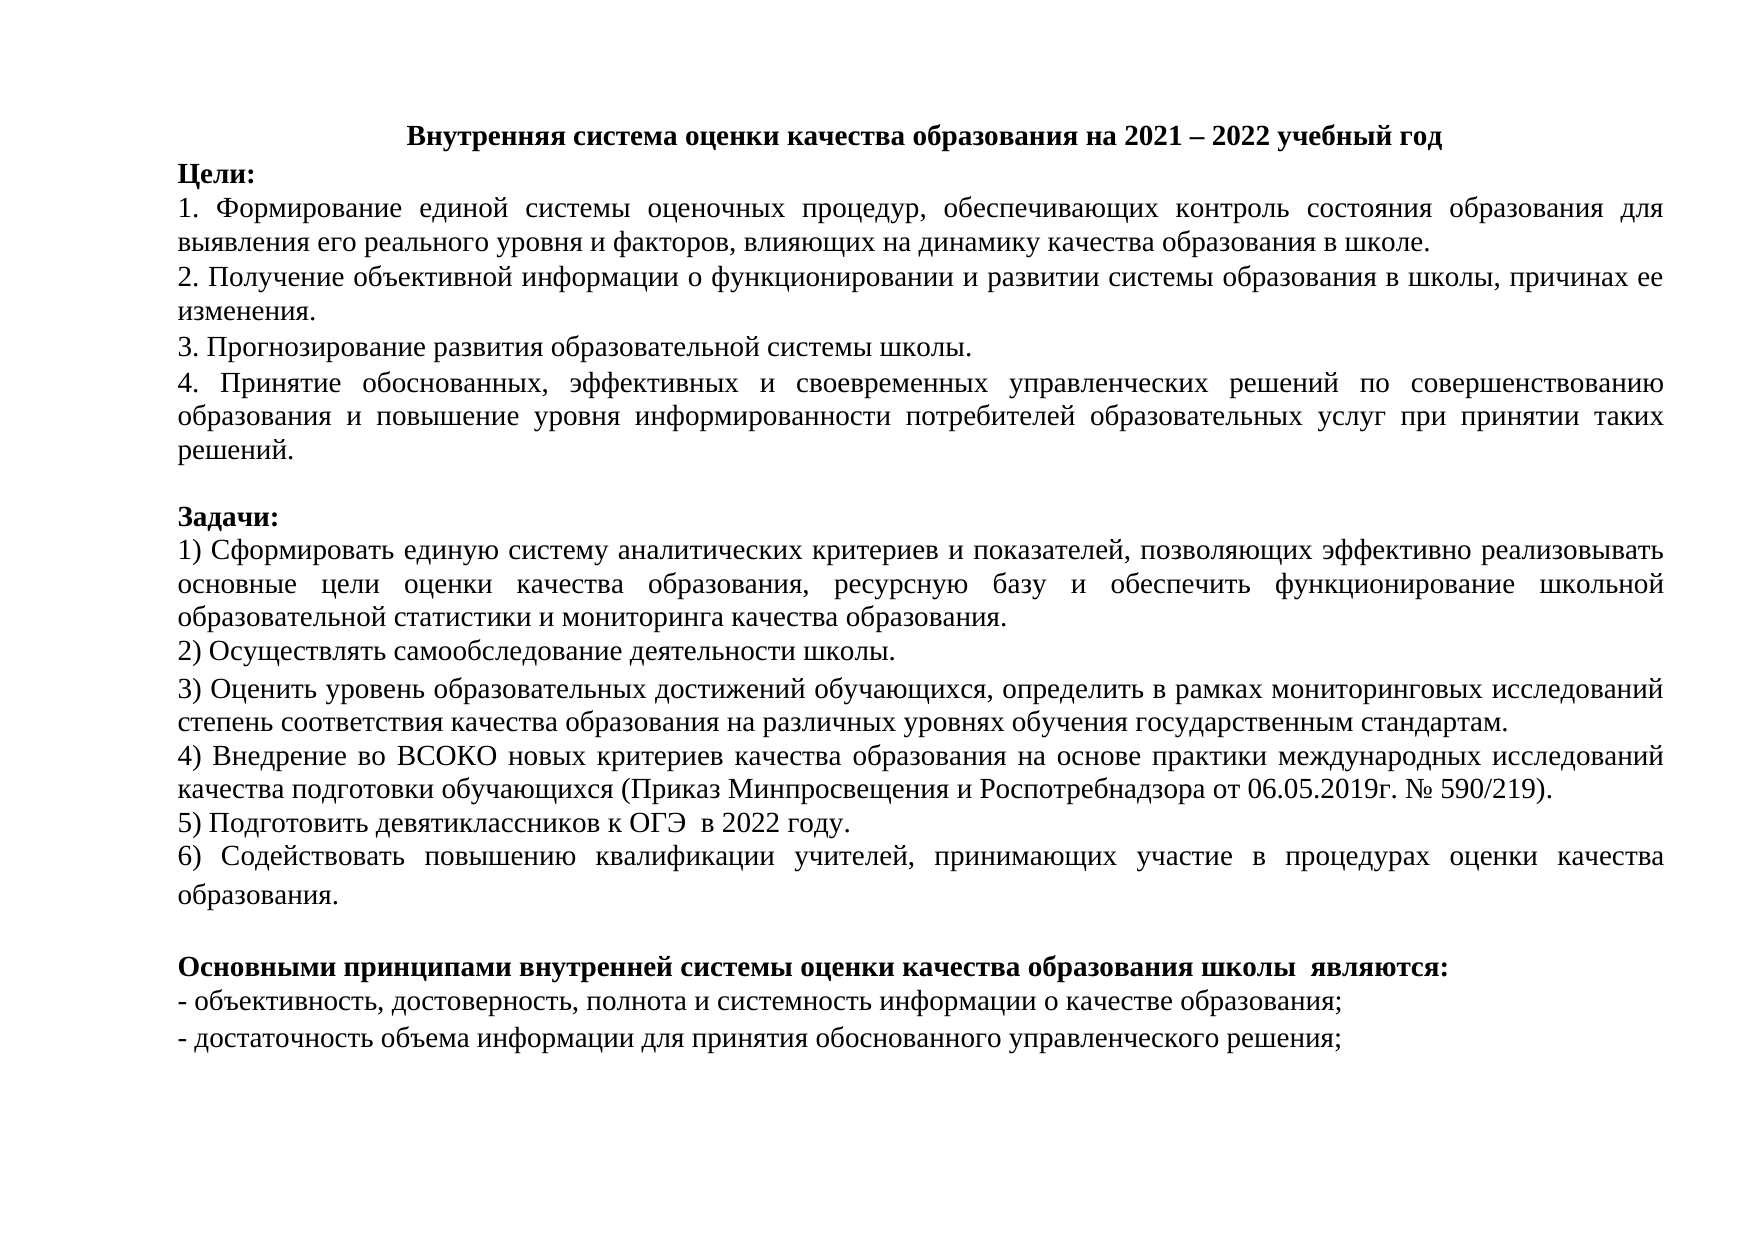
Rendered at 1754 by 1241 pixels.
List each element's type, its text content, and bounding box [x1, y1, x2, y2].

text 2. Получение объективной информации о функционировании и развитии системы образования в школы, причинах ее изменения. [177, 259, 1665, 327]
text Основными принципами внутренней системы оценки качества образования школы являются: [177, 949, 1665, 983]
text Цели: [177, 157, 1665, 190]
text Внутренняя система оценки качества образования на 2021 – 2022 учебный год [177, 118, 1665, 152]
text 6) Содействовать повышению квалификации учителей, принимающих участие в процедурах оценки качества образования. [177, 838, 1665, 911]
text 2) Осуществлять самообследование деятельности школы. [177, 633, 1665, 667]
text 1. Формирование единой системы оценочных процедур, обеспечивающих контроль состояния образования для выявления его реального уровня и факторов, влияющих на динамику качества образования в школе. [177, 190, 1665, 257]
text - объективность, достоверность, полнота и системность информации о качестве образования; [177, 983, 1665, 1016]
text 1) Сформировать единую систему аналитических критериев и показателей, позволяющих эффективно реализовывать основные цели оценки качества образования, ресурсную базу и обеспечить функционирование школьной образовательной статистики и мониторинга качества образования. [177, 532, 1665, 633]
text 4) Внедрение во ВСОКО новых критериев качества образования на основе практики международных исследований качества подготовки обучающихся (Приказ Минпросвещения и Роспотребнадзора от 06.05.2019г. № 590/219). [177, 738, 1665, 805]
text - достаточность объема информации для принятия обоснованного управленческого решения; [177, 1020, 1665, 1053]
text Задачи: [177, 499, 1665, 532]
text 3) Оценить уровень образовательных достижений обучающихся, определить в рамках мониторинговых исследований степень соответствия качества образования на различных уровнях обучения государственным стандартам. [177, 671, 1665, 738]
text 4. Принятие обоснованных, эффективных и своевременных управленческих решений по совершенствованию образования и повышение уровня информированности потребителей образовательных услуг при принятии таких решений. [177, 365, 1665, 465]
text 3. Прогнозирование развития образовательной системы школы. [177, 329, 1665, 362]
text 5) Подготовить девятиклассников к ОГЭ в 2022 году. [177, 805, 1665, 838]
